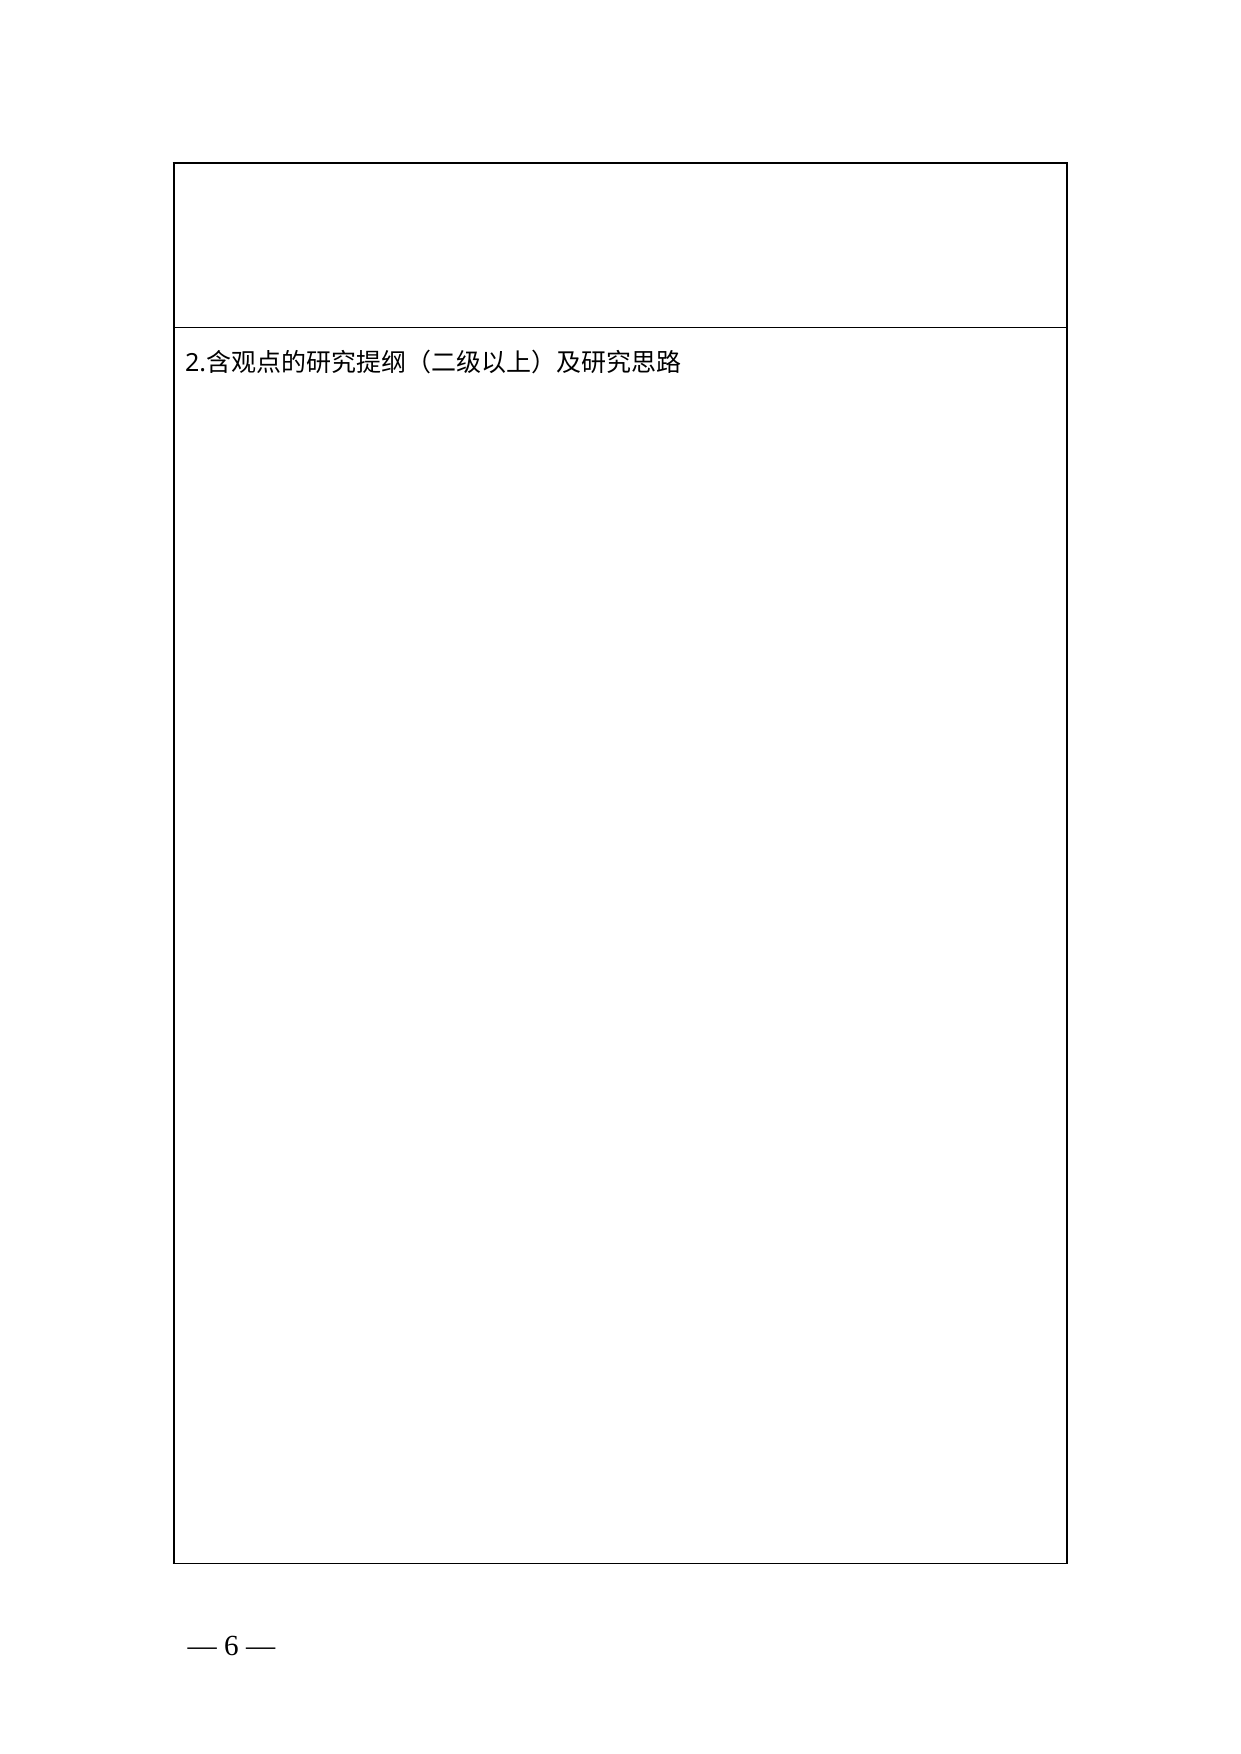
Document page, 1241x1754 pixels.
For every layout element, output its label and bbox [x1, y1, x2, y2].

table_header [175, 164, 1066, 327]
table_cell [175, 328, 1066, 1563]
